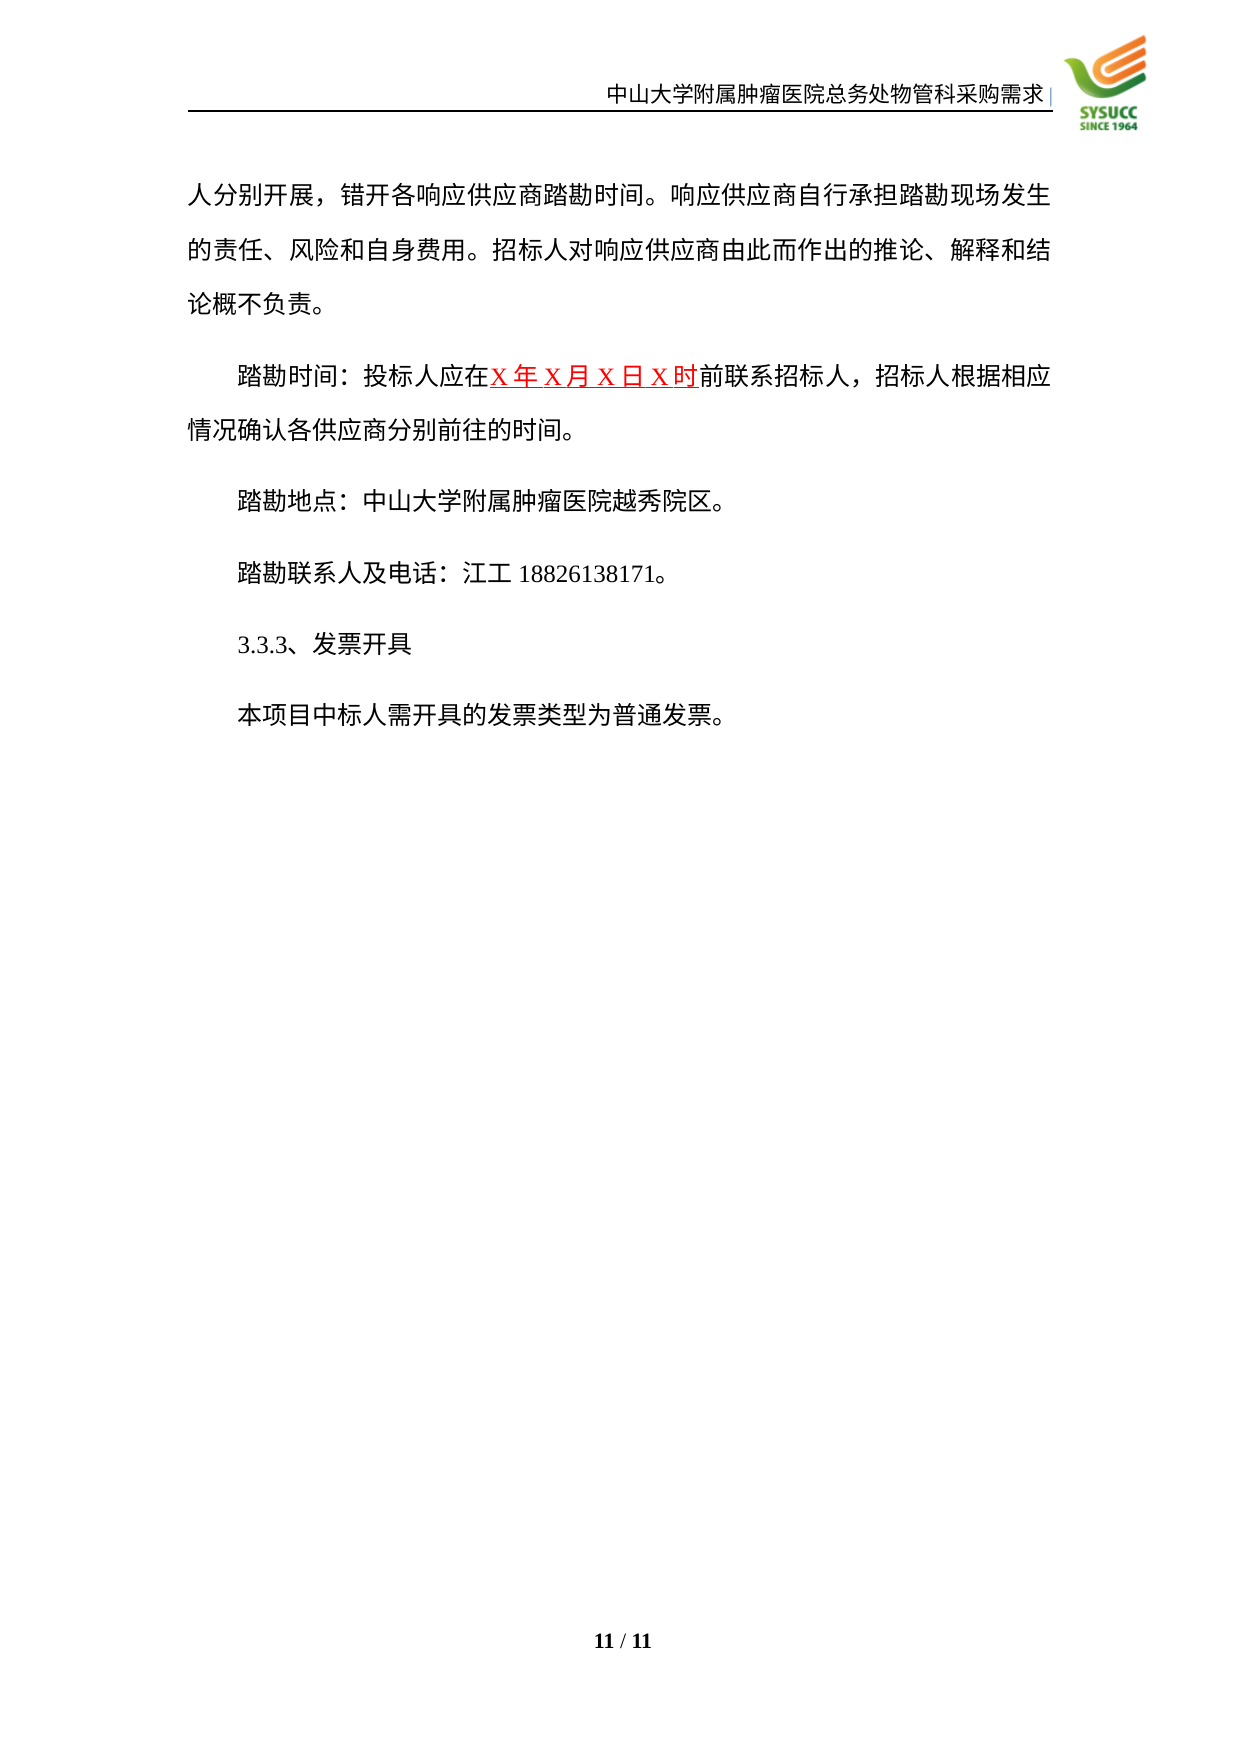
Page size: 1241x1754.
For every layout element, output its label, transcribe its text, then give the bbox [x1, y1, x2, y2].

text 踏勘时间：投标人应在前联系招标人，招标人根据相应情况确认各供应商分别前往的时间。 [187, 356, 1053, 447]
text 本项目中标人需开具的发票类型为。 [187, 696, 1053, 732]
text 踏勘地点：。 [187, 482, 1053, 518]
picture [1053, 32, 1166, 141]
text 组织现场踏勘，所有响应供应商应前往项目现场进行踏勘，踏勘将由招标人分别开展，错开各响应供应商踏勘时间。响应供应商自行承担踏勘现场发生的责任、风险和自身费用。招标人对响应供应商由此而作出的推论、解释和结论概不负责。 [187, 176, 1053, 321]
text 3.3.3、发票开具 [187, 624, 1053, 661]
text 踏勘联系人及电话：。 [187, 553, 1053, 589]
